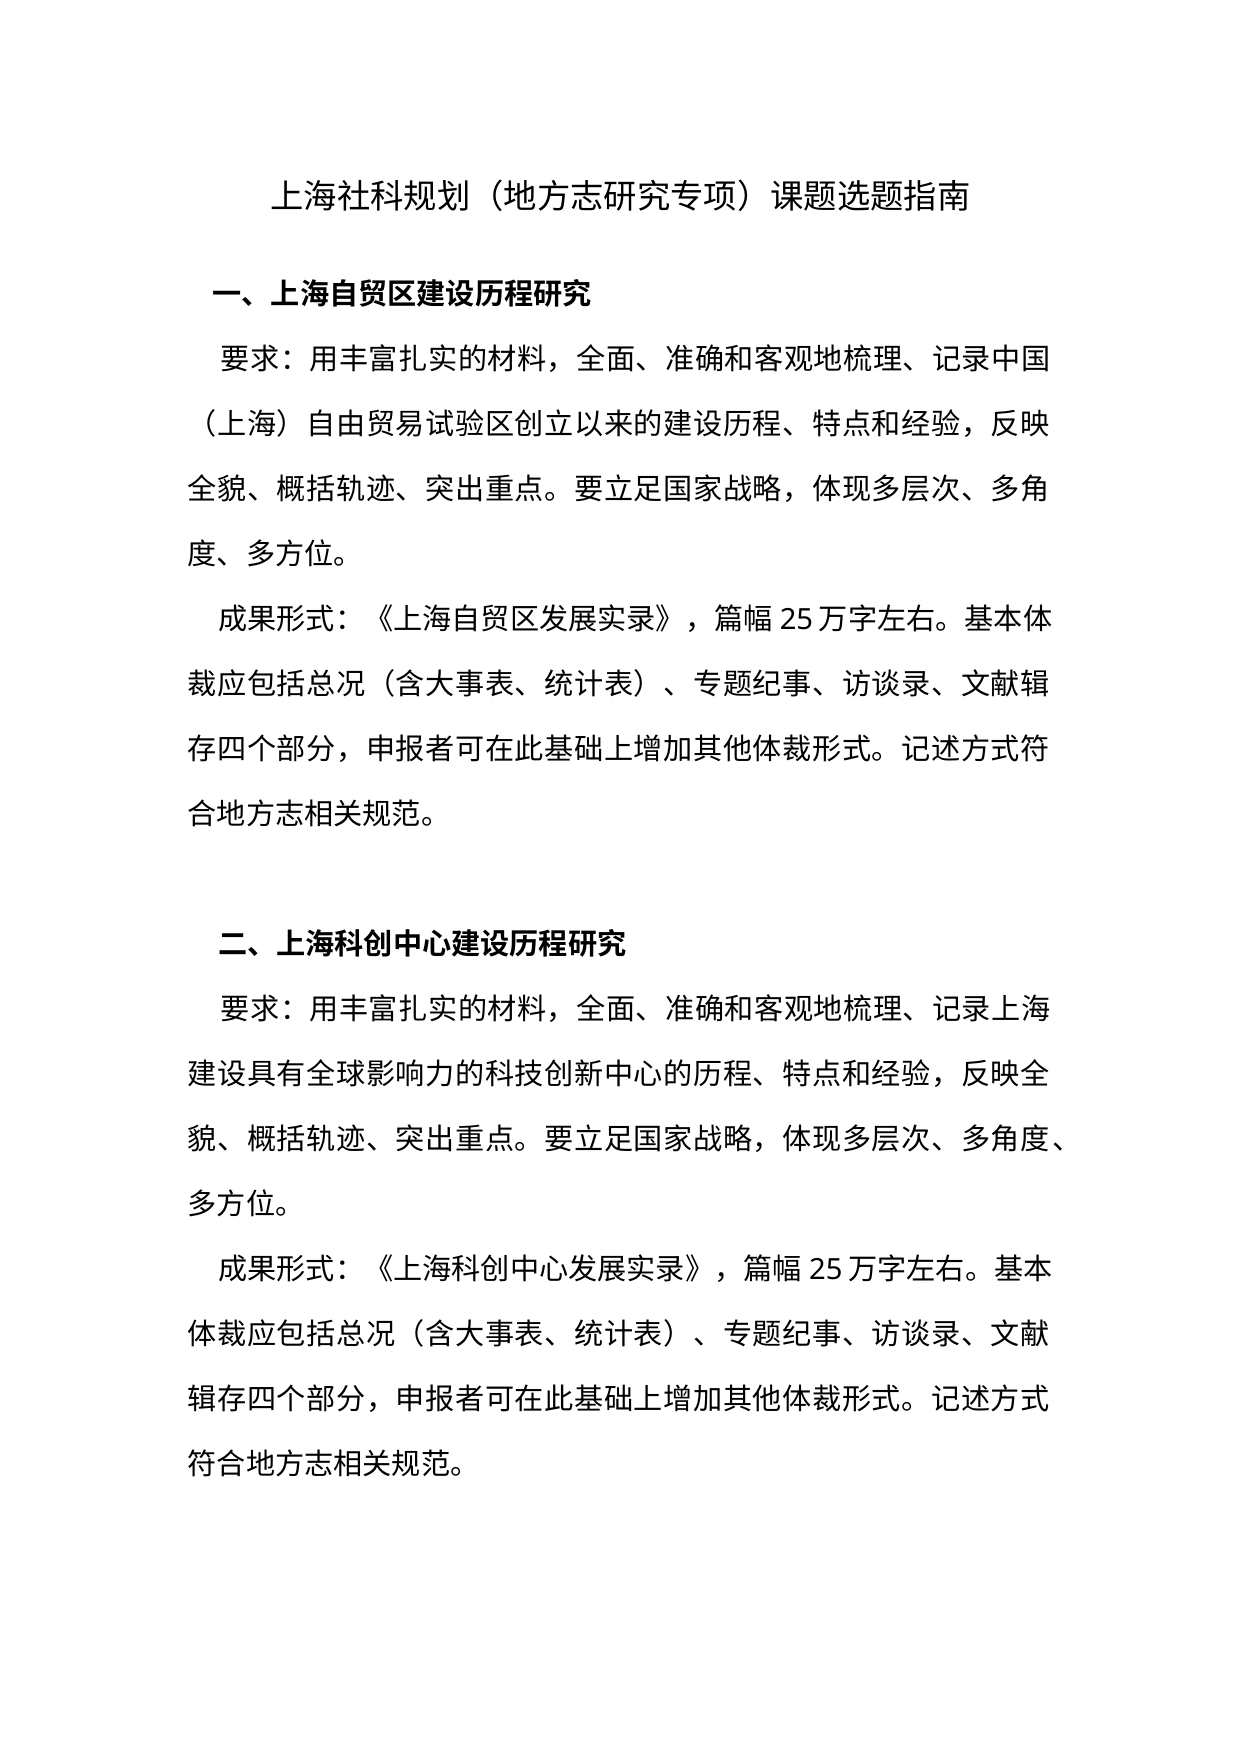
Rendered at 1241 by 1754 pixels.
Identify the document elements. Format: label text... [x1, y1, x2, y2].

text 要求：用丰富扎实的材料，全面、准确和客观地梳理、记录中国（上海）自由贸易试验区创立以来的建设历程、特点和经验，反映全貌、概括轨迹、突出重点。要立足国家战略，体现多层次、多角度、多方位。 [187, 324, 1053, 584]
text 成果形式：《上海科创中心发展实录》，篇幅25万字左右。基本体裁应包括总况（含大事表、统计表）、专题纪事、访谈录、文献辑存四个部分，申报者可在此基础上增加其他体裁形式。记述方式符合地方志相关规范。 [187, 1234, 1053, 1494]
text 一、上海自贸区建设历程研究 [187, 259, 1053, 324]
text 二、上海科创中心建设历程研究 [187, 909, 1053, 974]
text 成果形式：《上海自贸区发展实录》，篇幅25万字左右。基本体裁应包括总况（含大事表、统计表）、专题纪事、访谈录、文献辑存四个部分，申报者可在此基础上增加其他体裁形式。记述方式符合地方志相关规范。 [187, 584, 1053, 844]
text 上海社科规划（地方志研究专项）课题选题指南 [187, 162, 1053, 227]
text 要求：用丰富扎实的材料，全面、准确和客观地梳理、记录上海建设具有全球影响力的科技创新中心的历程、特点和经验，反映全貌、概括轨迹、突出重点。要立足国家战略，体现多层次、多角度、多方位。 [187, 974, 1053, 1234]
